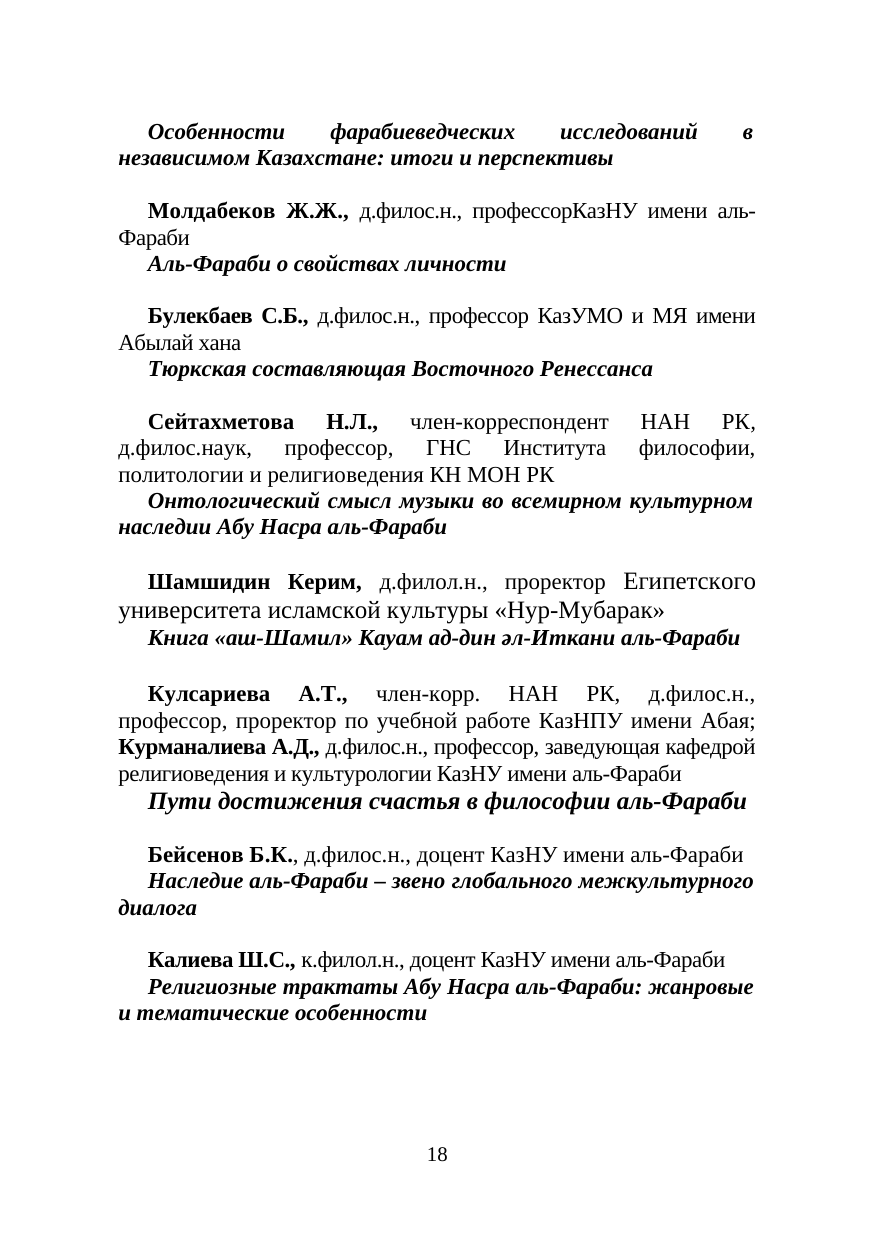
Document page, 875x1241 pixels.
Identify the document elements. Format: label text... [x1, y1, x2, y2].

text Книга «аш-Шамил» Кауам ад-дин әл-Иткани аль-Фараби [118, 624, 756, 650]
text Особенности фарабиеведческих исследований в независимом Казахстане: итоги и перспективы [118, 118, 756, 171]
text Сейтахметова Н.Л., член-корреспондент НАН РК, д.филос.наук, профессор, ГНС Института философии, политологии и религиоведения КН МОН РК [118, 408, 756, 487]
text Пути достижения счастья в философии аль-Фараби [118, 786, 756, 815]
text Молдабеков Ж.Ж., д.филос.н., профессорКазНУ имени аль-Фараби [118, 197, 756, 250]
text Тюркская составляющая Восточного Ренессанса [118, 355, 756, 382]
text Шамшидин Керим, д.филол.н., проректор Египетского университета исламской культуры «Нур-Мубарак» [118, 566, 756, 624]
text Онтологический смысл музыки во всемирном культурном наследии Абу Насра аль-Фараби [118, 487, 756, 540]
text Религиозные трактаты Абу Насра аль-Фараби: жанровые и тематические особенности [118, 973, 756, 1026]
text Аль-Фараби о свойствах личности [118, 250, 756, 276]
text Наследие аль-Фараби – звено глобального межкультурного диалога [118, 867, 756, 920]
text Калиева Ш.С., к.филол.н., доцент КазНУ имени аль-Фараби [118, 946, 756, 973]
text Булекбаев С.Б., д.филос.н., профессор КазУМО и МЯ имени Абылай хана [118, 303, 756, 355]
text Бейсенов Б.К., д.филос.н., доцент КазНУ имени аль-Фараби [118, 841, 756, 867]
text Кулсариева А.Т., член-корр. НАН РК, д.филос.н., профессор, проректор по учебной работе КазНПУ имени Абая; Курманалиева А.Д., д.филос.н., профессор, заведующая кафедрой религиоведения и культурологии КазНУ имени аль-Фараби [118, 681, 756, 786]
